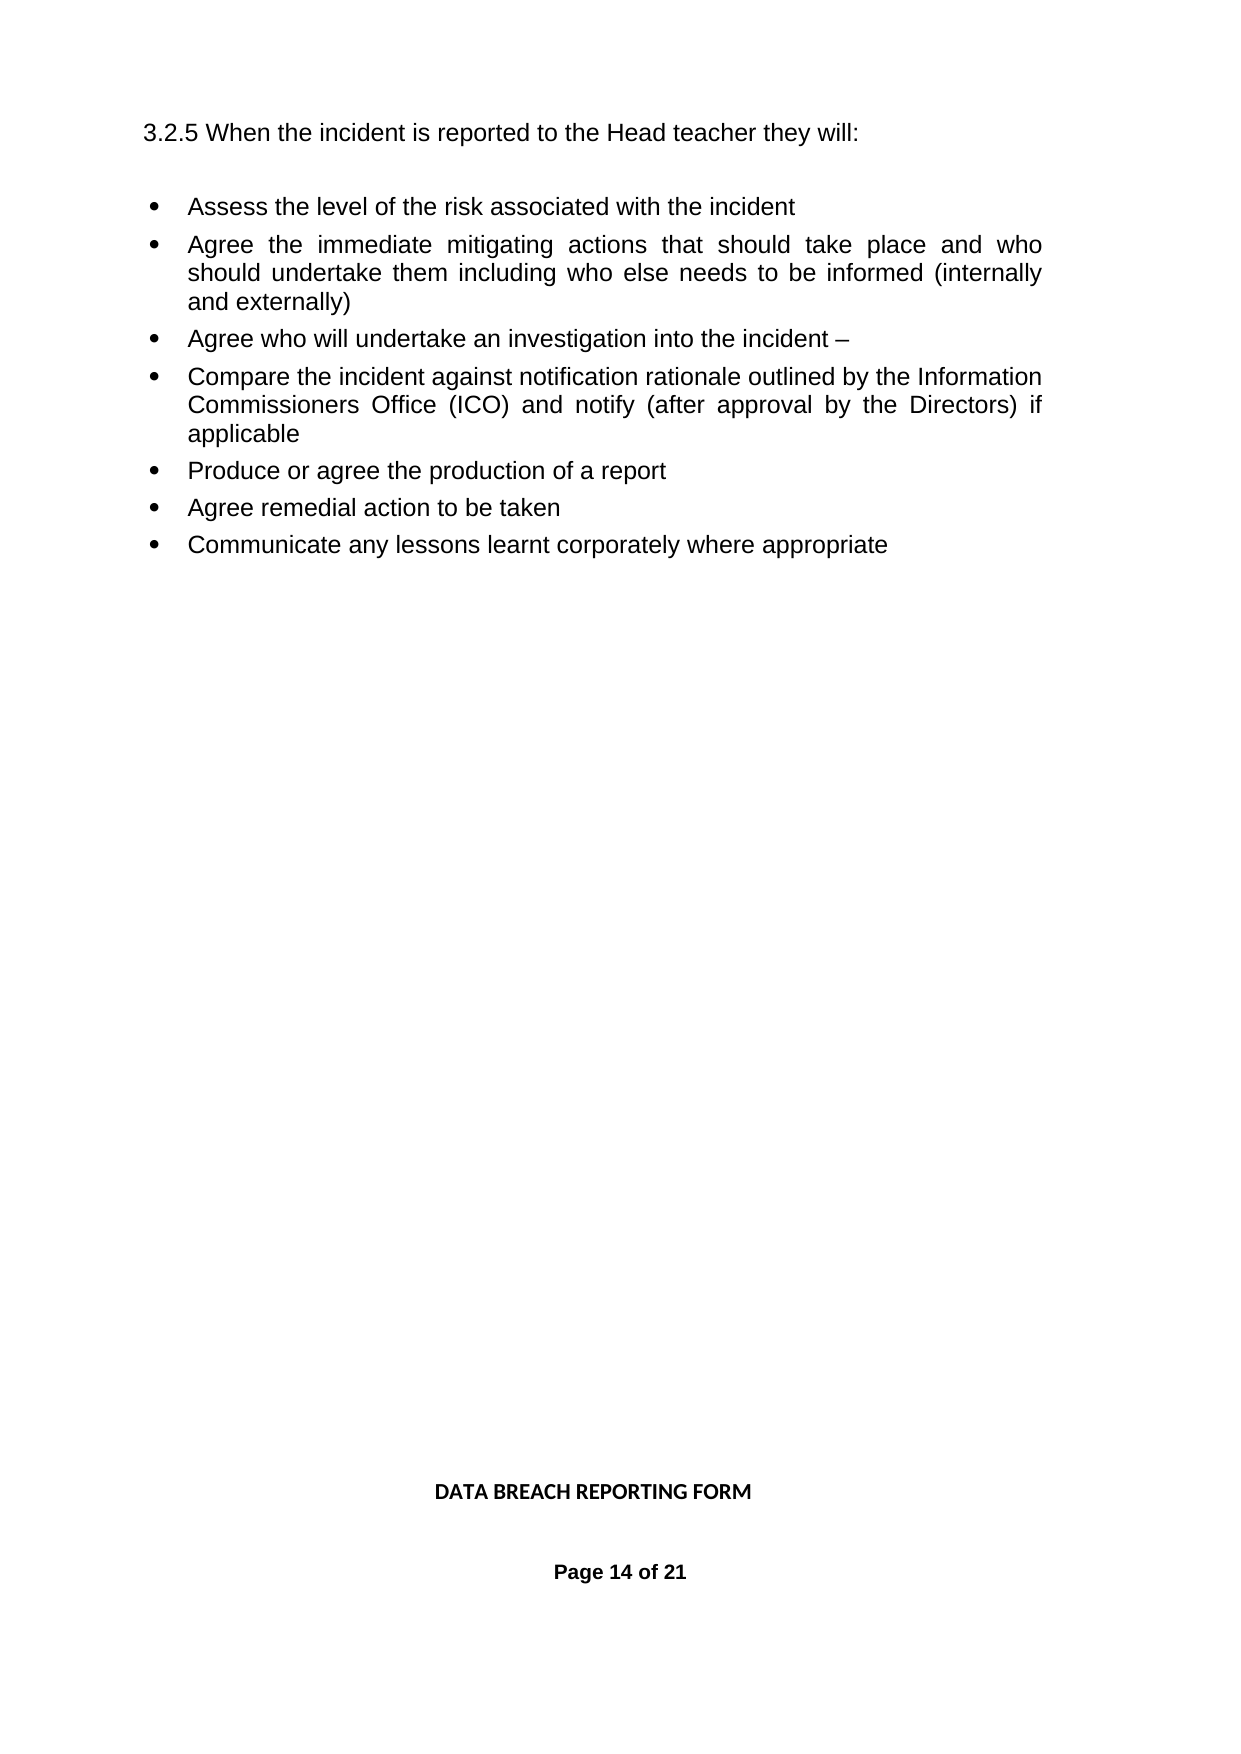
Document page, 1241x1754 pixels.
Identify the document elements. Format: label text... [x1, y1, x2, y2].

list Compare the incident against notification rationale outlined by the Information Commissioners Office (ICO) and notify (after approval by the Directors) if applicable [150, 361, 1044, 448]
list Assess the level of the risk associated with the incident [150, 192, 1044, 221]
list Agree who will undertake an investigation into the incident – [150, 324, 1044, 353]
text 3.2.5 When the incident is reported to the Head teacher they will: [143, 118, 1044, 147]
list Communicate any lessons learnt corporately where appropriate [150, 531, 1044, 559]
list Produce or agree the production of a report [150, 456, 1044, 485]
list Agree the immediate mitigating actions that should take place and who should undertake them including who else needs to be informed (internally and externally) [150, 229, 1044, 316]
text DATA BREACH REPORTING FORM [143, 1477, 1044, 1505]
list Agree remedial action to be taken [150, 493, 1044, 522]
